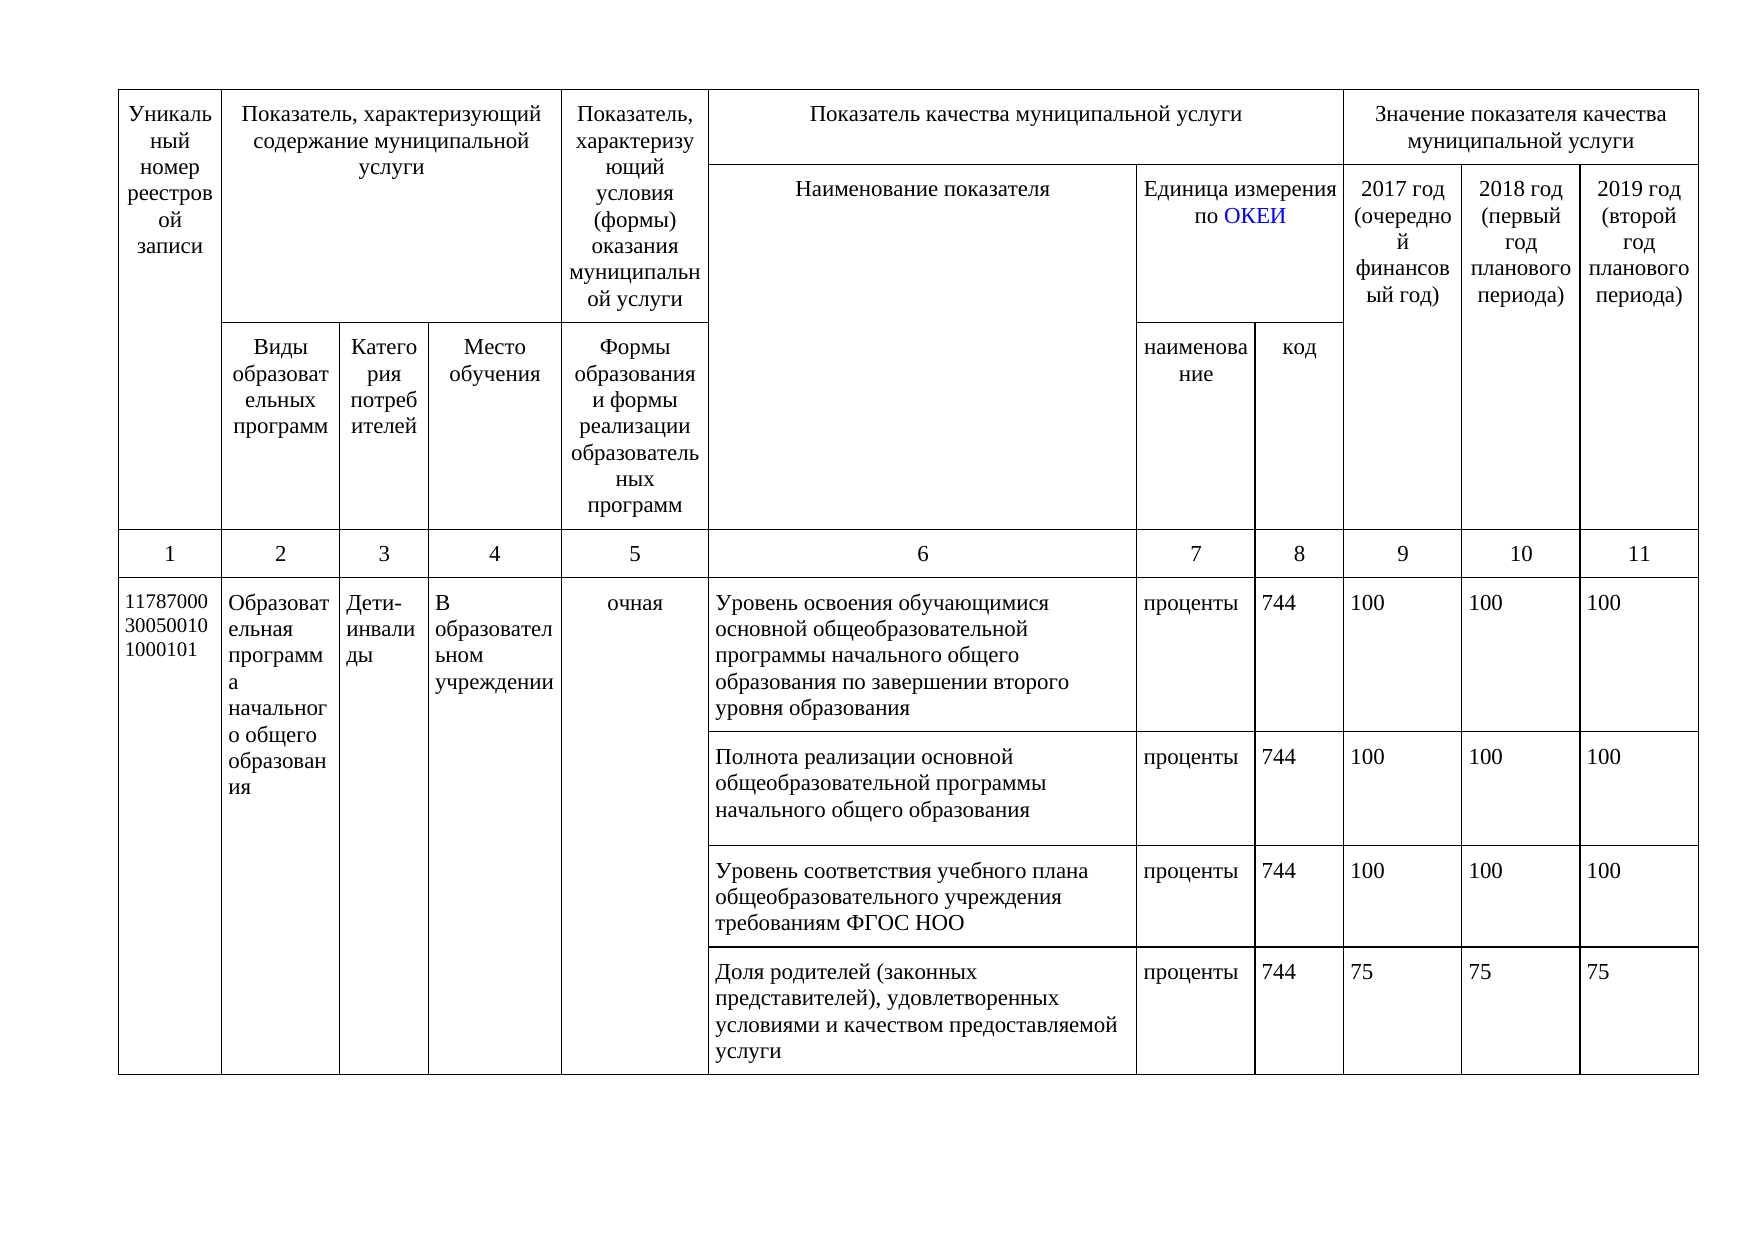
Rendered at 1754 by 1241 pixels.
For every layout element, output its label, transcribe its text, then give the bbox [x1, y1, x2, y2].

table_cell 744 [1256, 578, 1343, 731]
table_cell 744 [1256, 846, 1343, 946]
table_header Показатель, характеризующий содержание муниципальной услуги [222, 90, 561, 322]
table_cell код [1256, 323, 1343, 528]
table_cell Формы образования и формы реализации образовательных программ [562, 323, 708, 528]
table_cell 744 [1256, 732, 1343, 845]
table_cell 100 [1581, 578, 1698, 731]
table_cell 744 [1256, 948, 1343, 1074]
table_header Значение показателя качества муниципальной услуги [1344, 90, 1698, 164]
table_cell проценты [1137, 732, 1254, 845]
table_cell 4 [429, 530, 561, 577]
table_cell 100 [1344, 578, 1461, 731]
table_header Показатель, характеризующий условия (формы) оказания муниципальной услуги [562, 90, 708, 322]
table_cell 75 [1344, 948, 1461, 1074]
table_cell 100 [1462, 578, 1579, 731]
table_cell 9 [1344, 530, 1461, 577]
table_cell проценты [1137, 578, 1254, 731]
table_cell 75 [1462, 948, 1579, 1074]
table_cell очная [562, 578, 708, 1074]
table_cell 5 [562, 530, 708, 577]
table_cell 100 [1581, 732, 1698, 845]
table_cell 2019 год (второй год планового периода) [1581, 165, 1698, 528]
table_cell Дети- инвалиды [340, 578, 428, 1074]
table_cell 3 [340, 530, 428, 577]
table_cell Образовательная программа начального общего образования [222, 578, 339, 1074]
table_cell 100 [1344, 732, 1461, 845]
table_cell 100 [1344, 846, 1461, 946]
table_cell Единица измерения по ОКЕИ [1137, 165, 1343, 322]
table_cell 11 [1581, 530, 1698, 577]
table_cell 100 [1462, 732, 1579, 845]
table_cell 11787000300500101000101 [119, 578, 221, 1074]
table_cell наименование [1137, 323, 1254, 528]
table_cell 6 [709, 530, 1136, 577]
table_cell Категория потребителей [340, 323, 428, 528]
table_cell 2017 год (очередной финансовый год) [1344, 165, 1461, 528]
table_cell 10 [1462, 530, 1579, 577]
table_cell Доля родителей (законных представителей), удовлетворенных условиями и качеством предоставляемой услуги [709, 948, 1136, 1074]
table_cell 100 [1581, 846, 1698, 946]
table_cell 7 [1137, 530, 1254, 577]
table_cell 2 [222, 530, 339, 577]
table_cell Уровень освоения обучающимися основной общеобразовательной программы начального общего образования по завершении второго уровня образования [709, 578, 1136, 731]
table_cell В образовательном учреждении [429, 578, 561, 1074]
table_cell 8 [1256, 530, 1343, 577]
table_cell 2018 год (первый год планового периода) [1462, 165, 1579, 528]
table_cell Наименование показателя [709, 165, 1136, 528]
table_header Уникальный номер реестровой записи [119, 90, 221, 528]
table_cell проценты [1137, 948, 1254, 1074]
table_cell Полнота реализации основной общеобразовательной программы начального общего образования [709, 732, 1136, 845]
table_cell 75 [1581, 948, 1698, 1074]
table_cell 1 [119, 530, 221, 577]
table_cell Виды образовательных программ [222, 323, 339, 528]
table_cell 100 [1462, 846, 1579, 946]
table_cell Место обучения [429, 323, 561, 528]
table_cell Уровень соответствия учебного плана общеобразовательного учреждения требованиям ФГОС НОО [709, 846, 1136, 946]
table_cell проценты [1137, 846, 1254, 946]
table_header Показатель качества муниципальной услуги [709, 90, 1343, 164]
